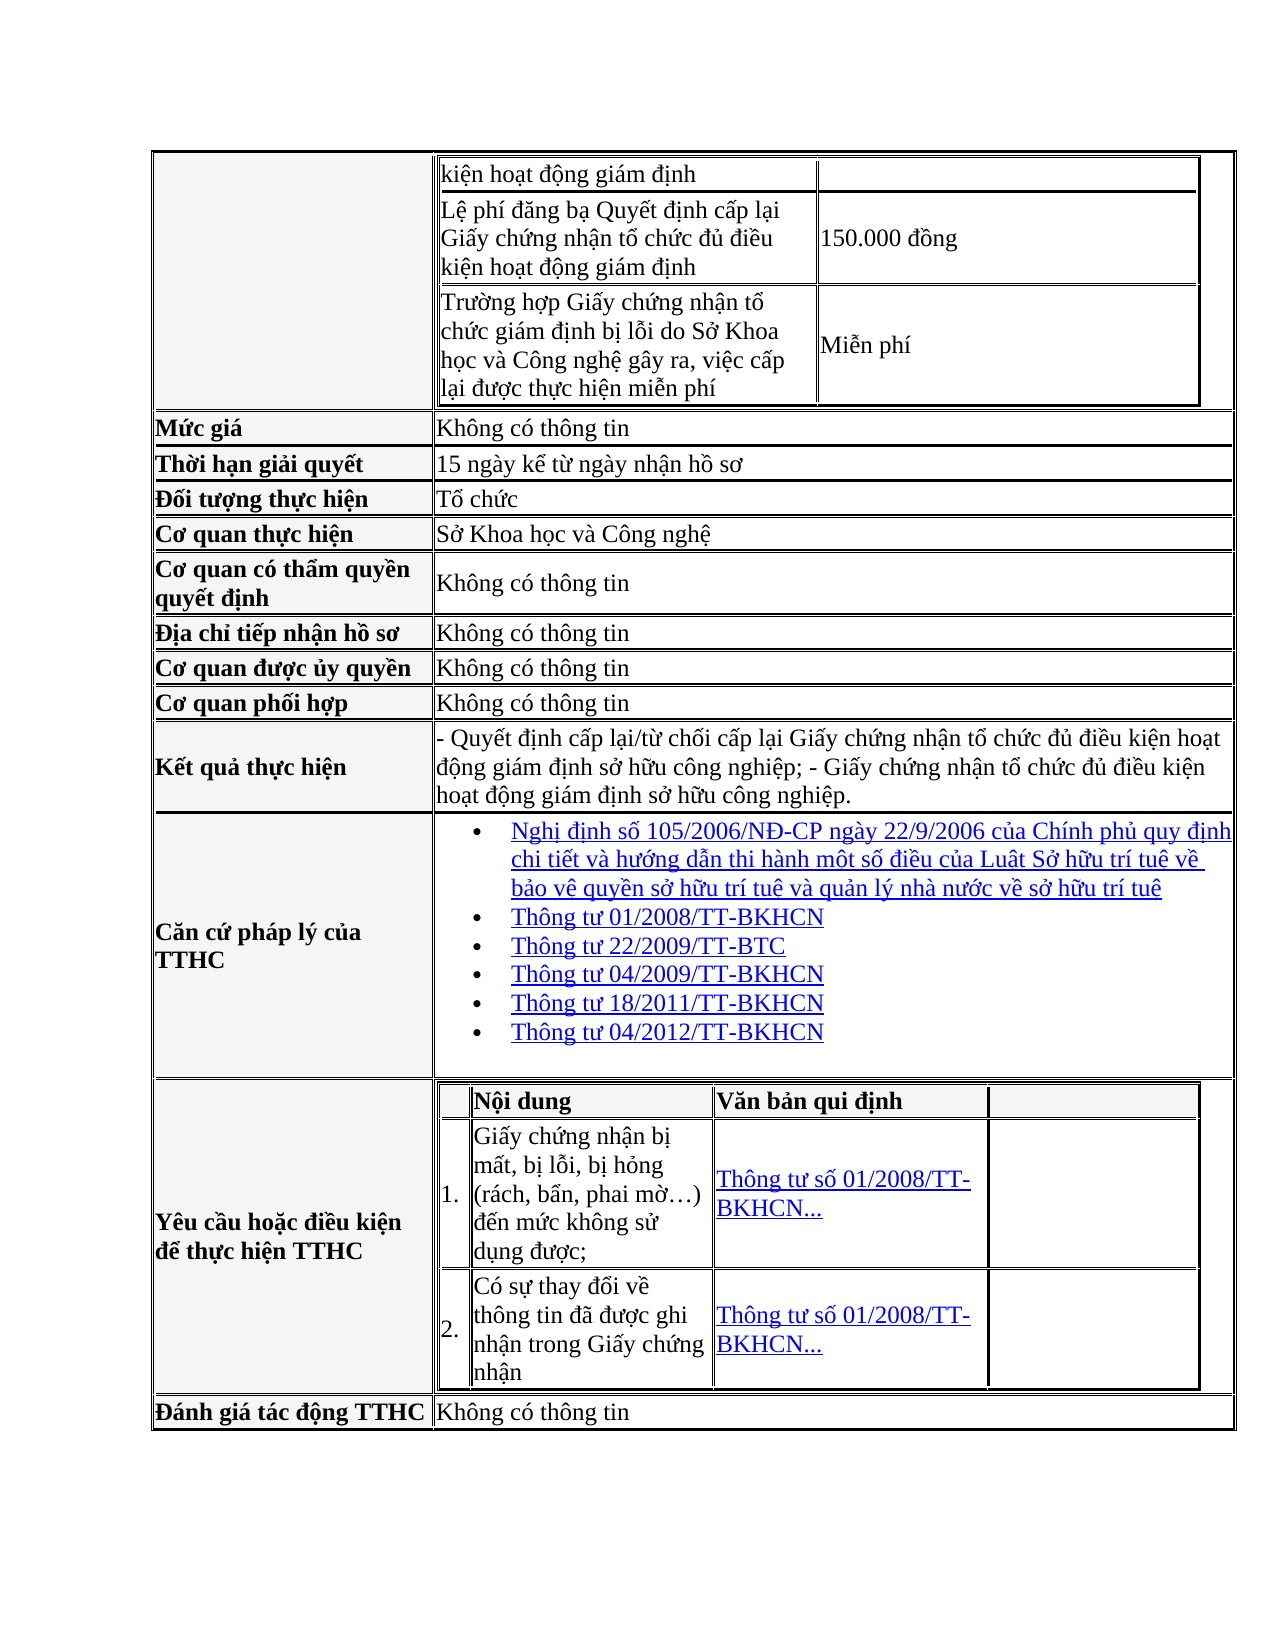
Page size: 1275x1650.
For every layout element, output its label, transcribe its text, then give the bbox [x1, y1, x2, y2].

table_cell Không có thông tin [434, 1393, 1235, 1428]
table_cell Không có thông tin [435, 683, 1234, 718]
table_cell Yêu cầu hoặc điều kiện để thực hiện TTHC [154, 1076, 432, 1393]
table_cell Nghị định số 105/2006/NĐ-CP ngày 22/9/2006 của Chính phủ quy định chi tiết và hướng dẫn thi hành một số điều của Luật Sở hữu trí tuệ về bảo vệ quyền sở hữu trí tuệ và quản lý nhà nước về sở hữu trí tuệ Thông tư 01/2008/TT-BKHCN Thông tư 22/2009/TT-BTC Thông tư 04/2009/TT-BKHCN Thông tư 18/2011/TT-BKHCN Thông tư 04/2012/TT-BKHCN [435, 811, 1233, 1076]
table_cell Không có thông tin [435, 613, 1234, 648]
table_cell Lệ phí [154, 153, 433, 409]
table_cell Thời hạn giải quyết [154, 444, 432, 479]
table_cell Cơ quan phối hợp [154, 683, 432, 718]
table_cell Kết quả thực hiện [154, 718, 432, 811]
table_cell Căn cứ pháp lý của TTHC [154, 811, 432, 1076]
table_cell Cơ quan có thẩm quyền quyết định [154, 549, 432, 613]
table_cell Tổ chức [435, 479, 1233, 514]
table_cell 15 ngày kể từ ngày nhận hồ sơ [435, 444, 1233, 479]
table_cell Không có thông tin [434, 409, 1235, 444]
table_cell Không có thông tin [435, 549, 1234, 613]
table_cell Cơ quan thực hiện [154, 514, 432, 549]
table_cell Mức giá [152, 409, 433, 444]
table_cell Cơ quan được ủy quyền [154, 648, 432, 683]
table_cell Sở Khoa học và Công nghệ [435, 514, 1234, 549]
table_cell [434, 153, 1233, 409]
table_cell - Quyết định cấp lại/từ chối cấp lại Giấy chứng nhận tổ chức đủ điều kiện hoạt động giám định sở hữu công nghiệp; - Giấy chứng nhận tổ chức đủ điều kiện hoạt động giám định sở hữu công nghiệp. [435, 718, 1234, 811]
table_cell Đánh giá tác động TTHC [152, 1393, 433, 1428]
table_cell Đối tượng thực hiện [154, 479, 432, 514]
table_cell Địa chỉ tiếp nhận hồ sơ [154, 613, 432, 648]
table_cell Không có thông tin [435, 648, 1234, 683]
table_cell [435, 1076, 1234, 1393]
